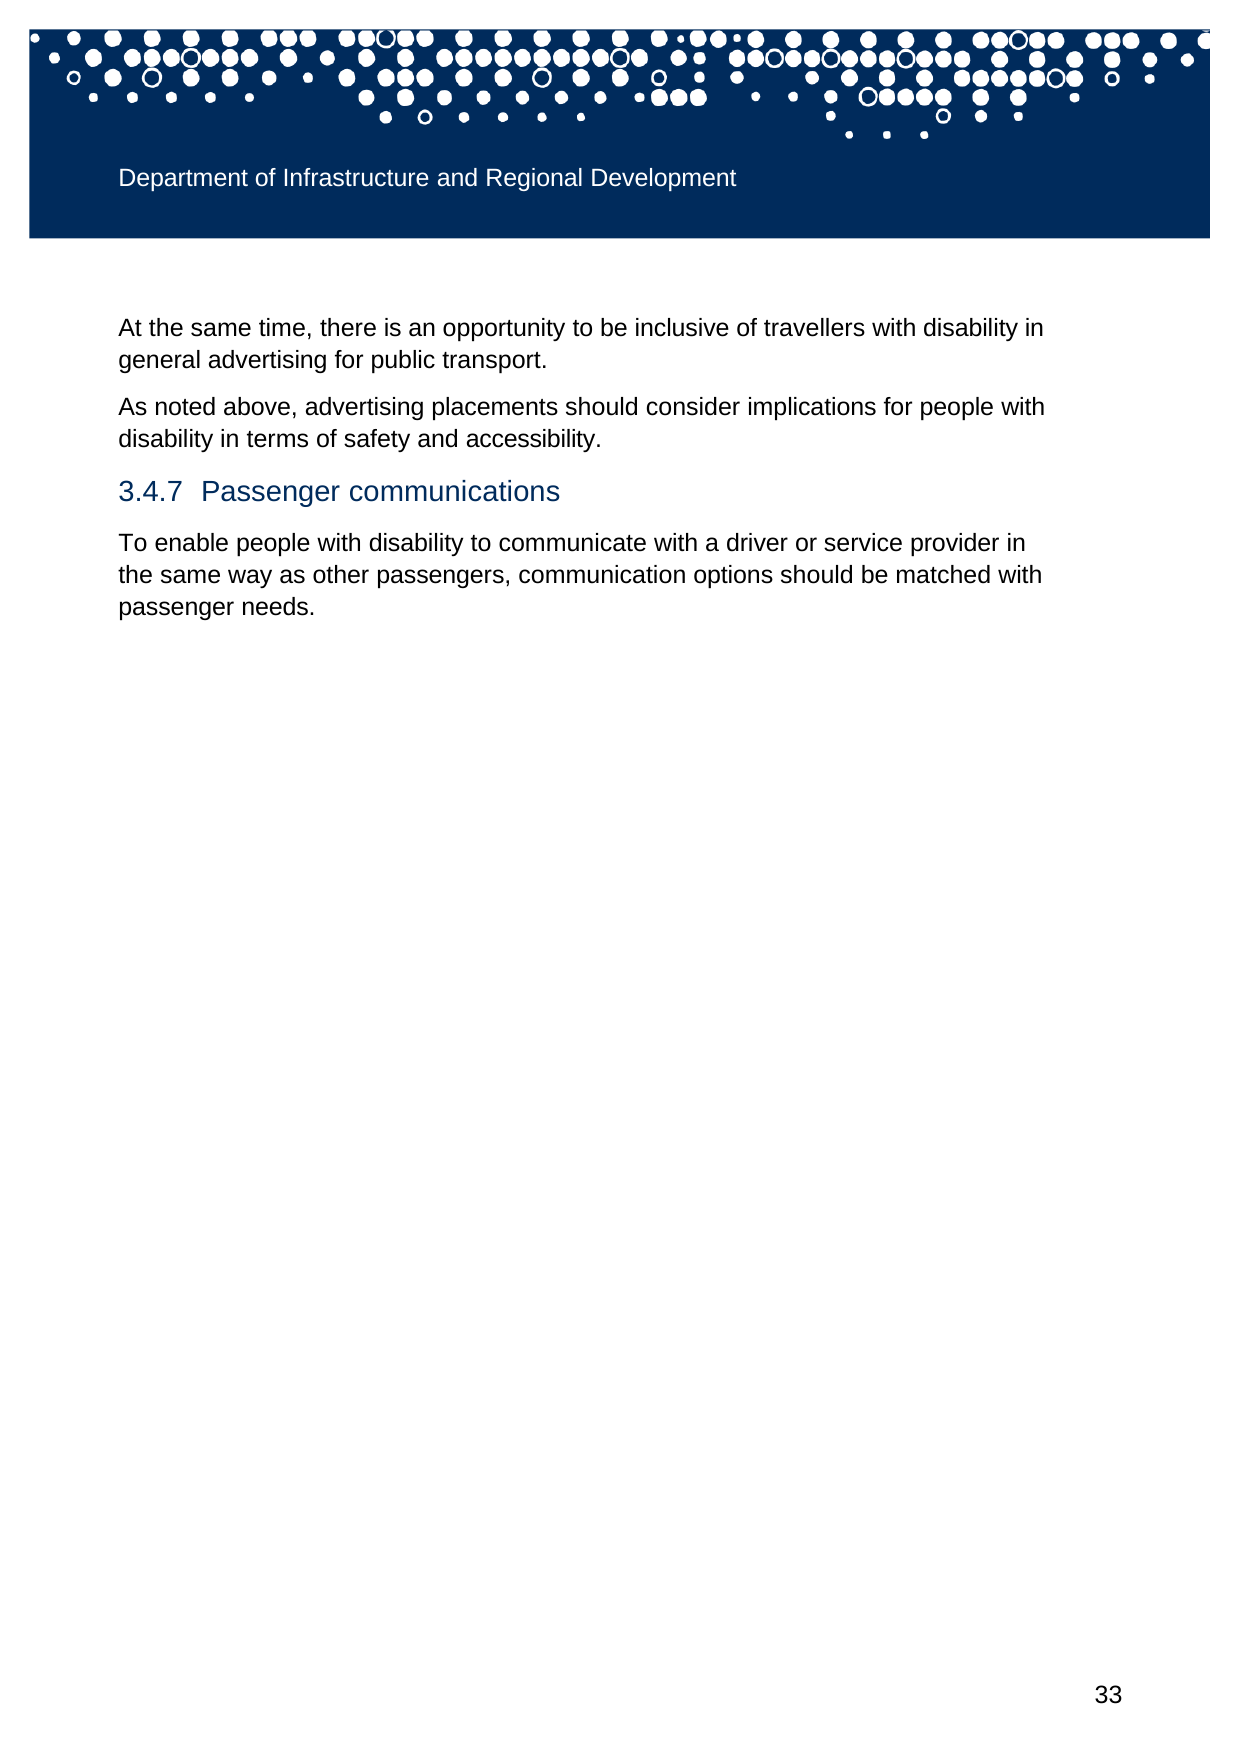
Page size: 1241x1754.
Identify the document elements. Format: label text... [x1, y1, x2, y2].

picture [30, 30, 1212, 139]
subtitle Passenger communications [118, 474, 1223, 507]
text To enable people with disability to communicate with a driver or service provider in the same way as other passengers, communication options should be matched with passenger needs. [118, 528, 1044, 621]
text As noted above, advertising placements should consider implications for people with disability in terms of safety and accessibility. [118, 392, 1084, 453]
text At the same time, there is an opportunity to be inclusive of travellers with disability in general advertising for public transport. [118, 312, 1118, 373]
